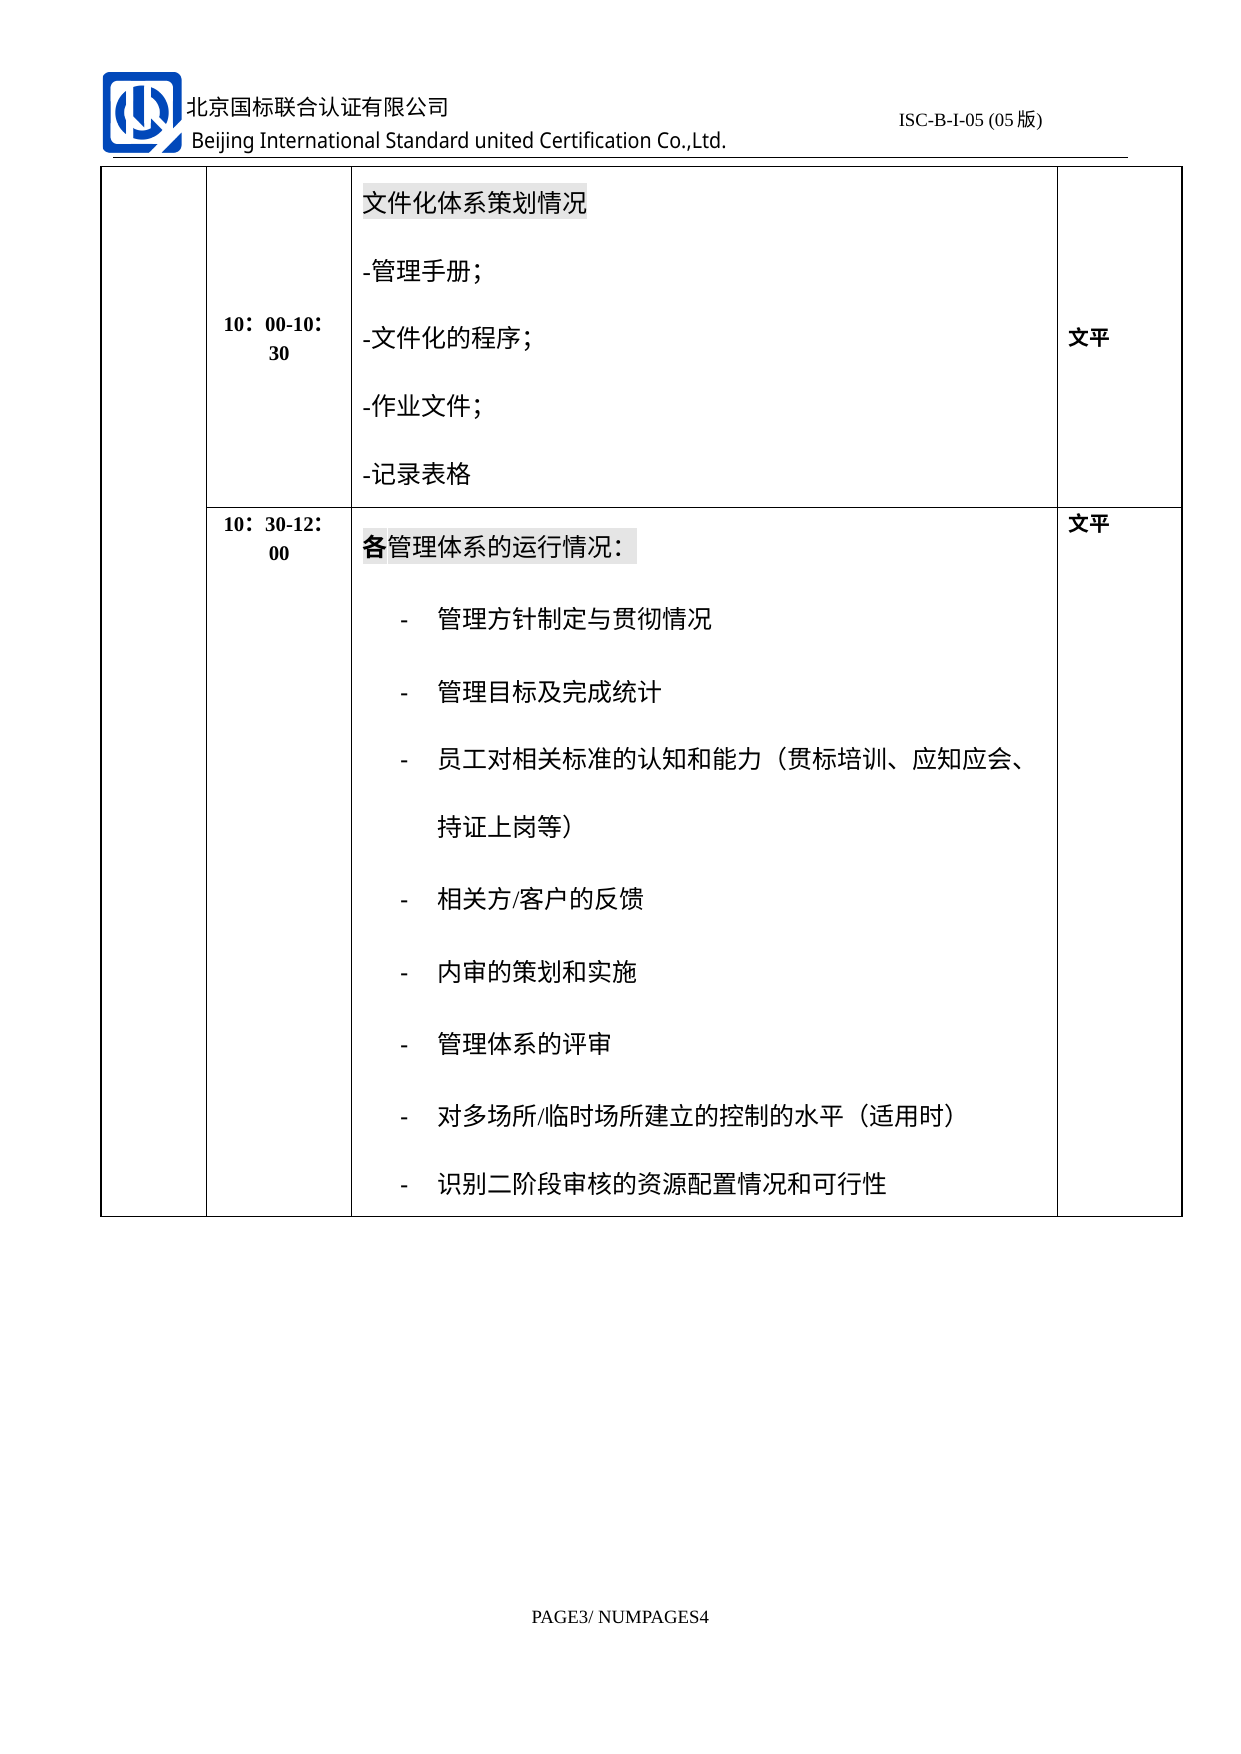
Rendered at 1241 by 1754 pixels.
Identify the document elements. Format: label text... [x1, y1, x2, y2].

table_cell 文件化体系策划情况 -管理手册； -文件化的程序； -作业文件； -记录表格 [352, 167, 1057, 507]
table_cell 10：30-12：00 [207, 508, 351, 1216]
picture [102, 72, 182, 153]
table_cell 各管理体系的运行情况： 管理方针制定与贯彻情况 管理目标及完成统计 员工对相关标准的认知和能力（贯标培训、应知应会、持证上岗等） 相关方/客户的反馈 内审的策划和实施 管理体系的评审 对多场所/临时场所建立的控制的水平（适用时） 识别二阶段审核的资源配置情况和可行性 [352, 508, 1057, 1216]
table_cell 文平 [1058, 508, 1181, 1216]
table_cell 10：00-10：30 [207, 167, 351, 507]
table_cell 文平 [1058, 167, 1181, 507]
